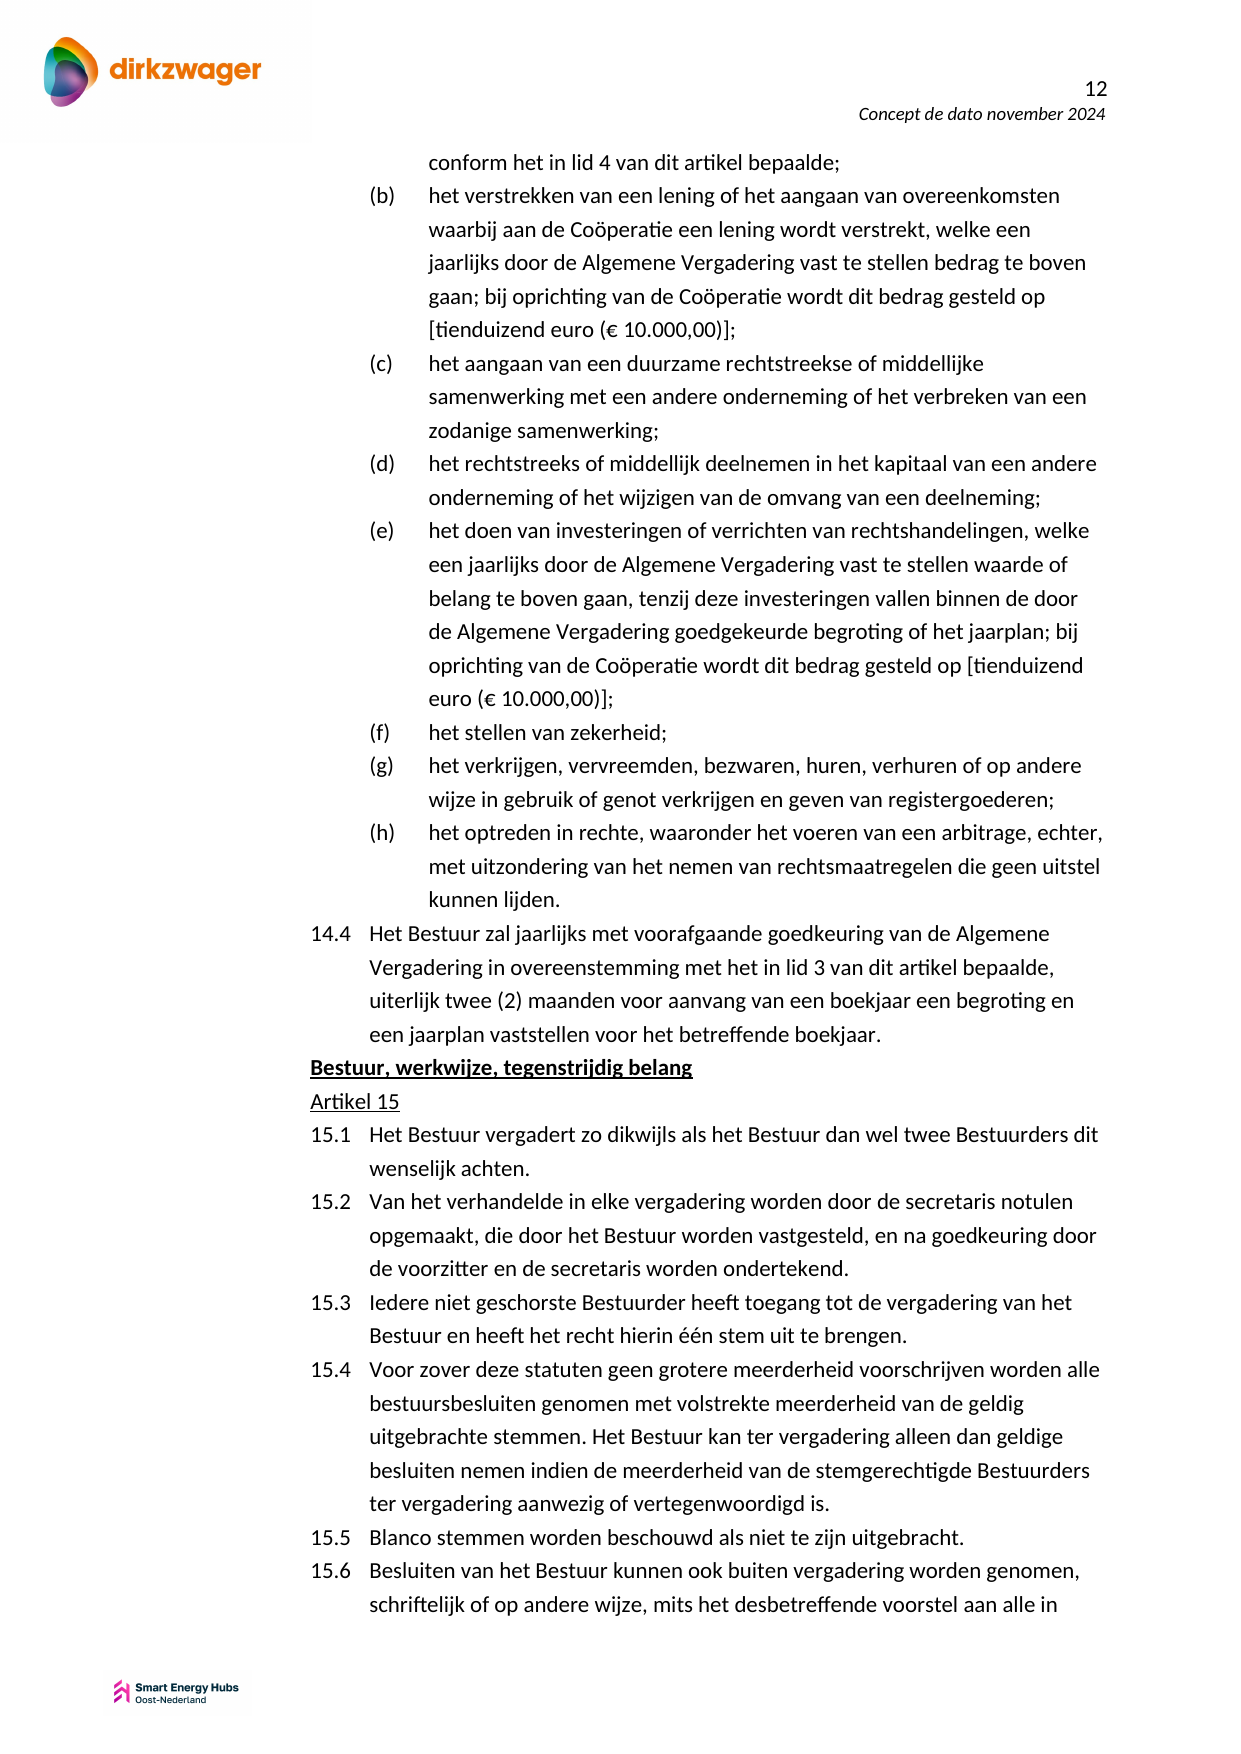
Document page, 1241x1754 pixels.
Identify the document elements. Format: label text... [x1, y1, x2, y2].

text (g) het verkrijgen, vervreemden, bezwaren, huren, verhuren of op andere wijze in gebruik of genot verkrijgen en geven van registergoederen; [310, 751, 1107, 813]
text uiterlijk twee (2) maanden voor aanvang van een boekjaar een begroting en een jaarplan vaststellen voor het betreffende boekjaar. [310, 986, 1107, 1048]
text (d) het rechtstreeks of middellijk deelnemen in het kapitaal van een andere onderneming of het wijzigen van de omvang van een deelneming; [310, 449, 1107, 511]
text (f) het stellen van zekerheid; [310, 718, 1107, 746]
text 15.2 Van het verhandelde in elke vergadering worden door de secretaris notulen opgemaakt, die door het Bestuur worden vastgesteld, en na goedkeuring door de voorzitter en de secretaris worden ondertekend. [310, 1187, 1107, 1283]
text 15.3 Iedere niet geschorste Bestuurder heeft toegang tot de vergadering van het Bestuur en heeft het recht hierin één stem uit te brengen. [310, 1288, 1107, 1350]
text Vergadering in overeenstemming met het in lid 3 van dit artikel bepaalde, [310, 953, 1107, 981]
text 15.1 Het Bestuur vergadert zo dikwijls als het Bestuur dan wel twee Bestuurders dit wenselijk achten. [310, 1120, 1107, 1182]
text 14.4 Het Bestuur zal jaarlijks met voorafgaande goedkeuring van de Algemene [310, 919, 1107, 947]
text (b) het verstrekken van een lening of het aangaan van overeenkomsten waarbij aan de Coöperatie een lening wordt verstrekt, welke een jaarlijks door de Algemene Vergadering vast te stellen bedrag te boven gaan; bij oprichting van de Coöperatie wordt dit bedrag gesteld op [tienduizend euro (€ 10.000,00)]; [310, 181, 1107, 343]
text (e) het doen van investeringen of verrichten van rechtshandelingen, welke een jaarlijks door de Algemene Vergadering vast te stellen waarde of belang te boven gaan, tenzij deze investeringen vallen binnen de door de Algemene Vergadering goedgekeurde begroting of het jaarplan; bij oprichting van de Coöperatie wordt dit bedrag gesteld op [tienduizend euro (€ 10.000,00)]; [310, 517, 1107, 712]
text (c) het aangaan van een duurzame rechtstreekse of middellijke samenwerking met een andere onderneming of het verbreken van een zodanige samenwerking; [310, 349, 1107, 444]
picture [0, 0, 313, 143]
text 15.4 Voor zover deze statuten geen grotere meerderheid voorschrijven worden alle bestuursbesluiten genomen met volstrekte meerderheid van de geldig uitgebrachte stemmen. Het Bestuur kan ter vergadering alleen dan geldige besluiten nemen indien de meerderheid van de stemgerechtigde Bestuurders ter vergadering aanwezig of vertegenwoordigd is. [310, 1355, 1107, 1517]
text (a) het vaststellen of wijzigen van de jaarlijkse begroting en het jaarplan, conform het in lid 4 van dit artikel bepaalde; [310, 148, 1107, 176]
text (h) het optreden in rechte, waaronder het voeren van een arbitrage, echter, met uitzondering van het nemen van rechtsmaatregelen die geen uitstel kunnen lijden. [310, 818, 1107, 914]
text Bestuur, werkwijze, tegenstrijdig belang [310, 1053, 1107, 1081]
picture [102, 1670, 253, 1716]
text 15.5 Blanco stemmen worden beschouwd als niet te zijn uitgebracht. [310, 1523, 1107, 1551]
text Artikel 15 [310, 1087, 1107, 1115]
